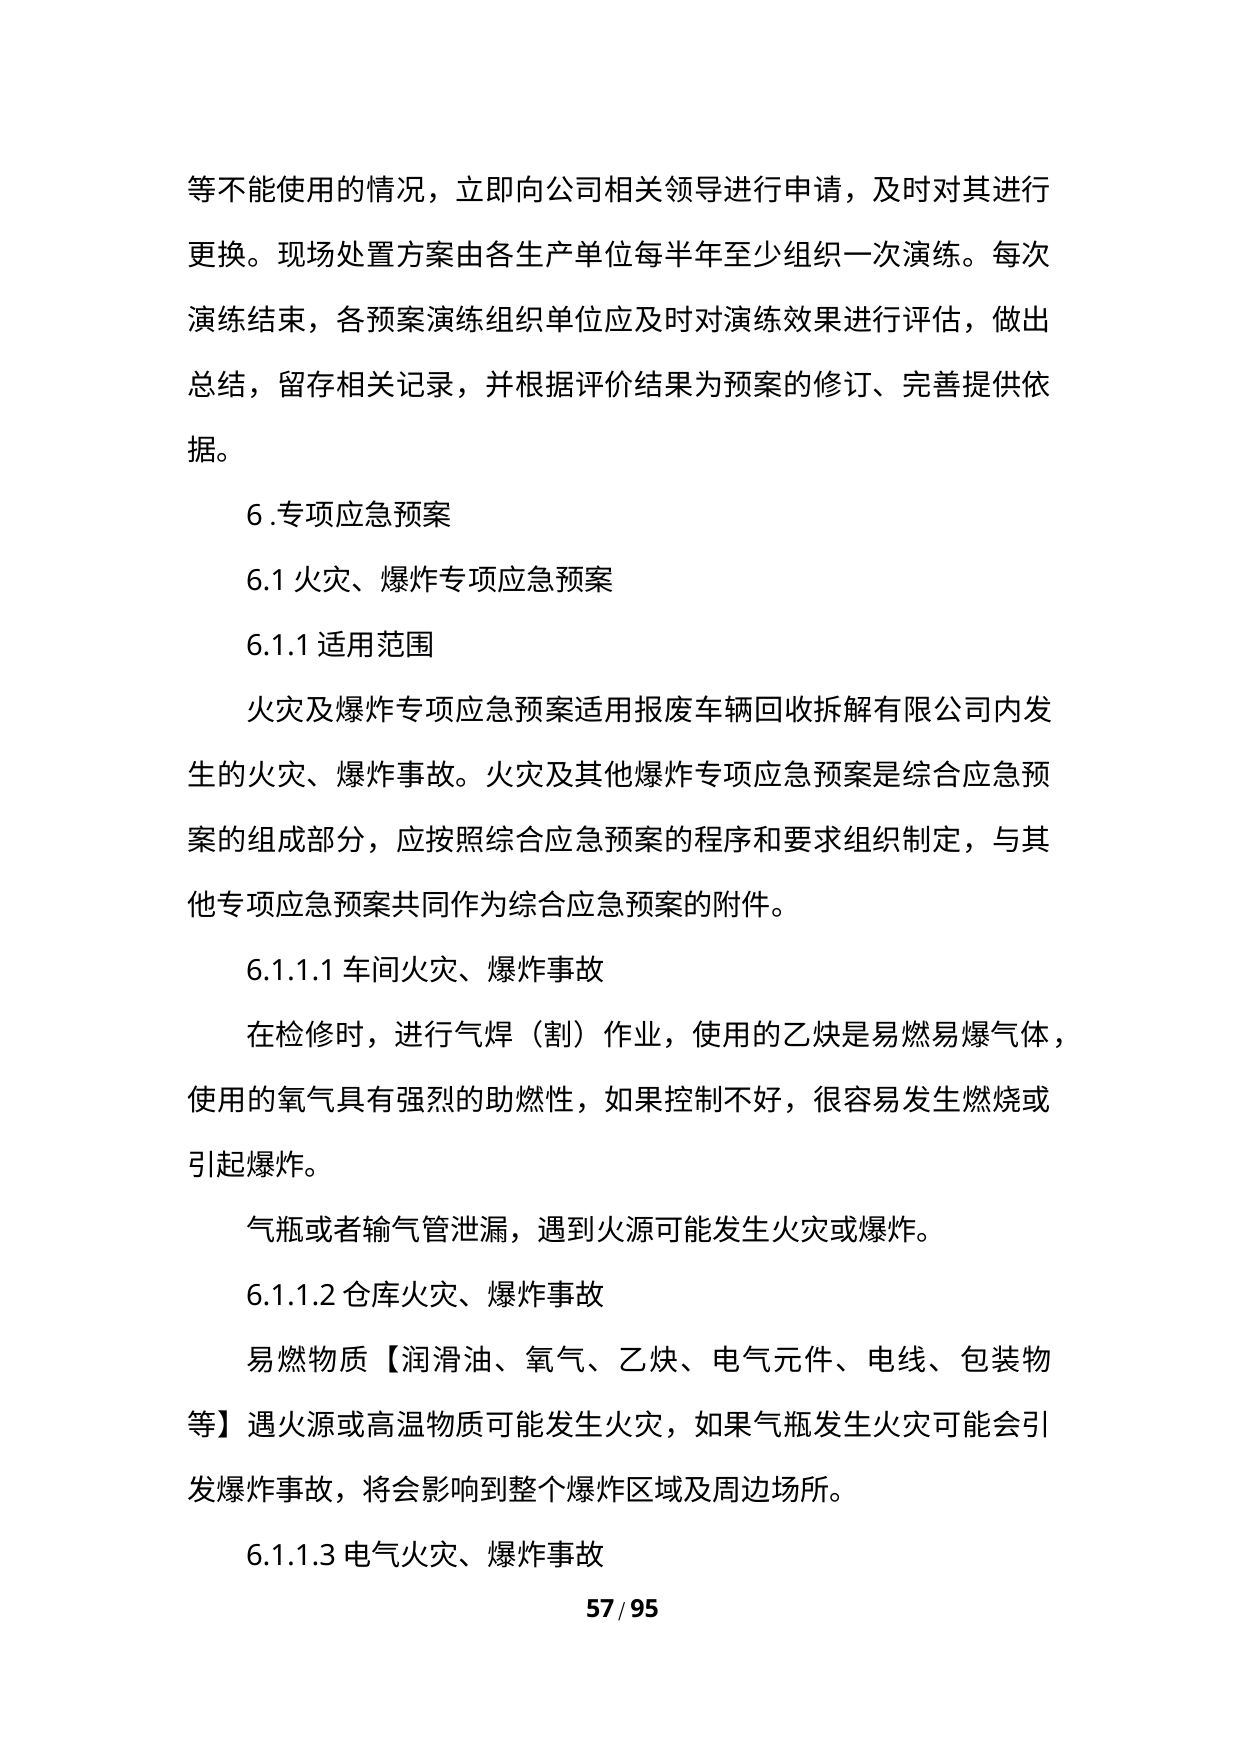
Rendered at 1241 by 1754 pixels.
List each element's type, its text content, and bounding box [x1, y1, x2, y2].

text 6.1火灾、爆炸专项应急预案 [187, 546, 1053, 611]
text 6.1.1适用范围 [187, 611, 1053, 676]
text 在检修时，进行气焊（割）作业，使用的乙炔是易燃易爆气体，使用的氧气具有强烈的助燃性，如果控制不好，很容易发生燃烧或引起爆炸。 [187, 1001, 1053, 1196]
text 易燃物质【润滑油、氧气、乙炔、电气元件、电线、包装物等】遇火源或高温物质可能发生火灾，如果气瓶发生火灾可能会引发爆炸事故，将会影响到整个爆炸区域及周边场所。 [187, 1326, 1053, 1521]
text 6.1.1.1车间火灾、爆炸事故 [187, 936, 1053, 1001]
text 气瓶或者输气管泄漏，遇到火源可能发生火灾或爆炸。 [187, 1196, 1053, 1261]
text 6 .专项应急预案 [187, 481, 1053, 546]
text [187, 156, 1053, 481]
text 6.1.1.2仓库火灾、爆炸事故 [187, 1261, 1053, 1326]
text 6.1.1.3电气火灾、爆炸事故 [187, 1521, 1053, 1586]
text 火灾及爆炸专项应急预案适用报废车辆回收拆解有限公司内发生的火灾、爆炸事故。火灾及其他爆炸专项应急预案是综合应急预案的组成部分，应按照综合应急预案的程序和要求组织制定，与其他专项应急预案共同作为综合应急预案的附件。 [187, 676, 1053, 936]
